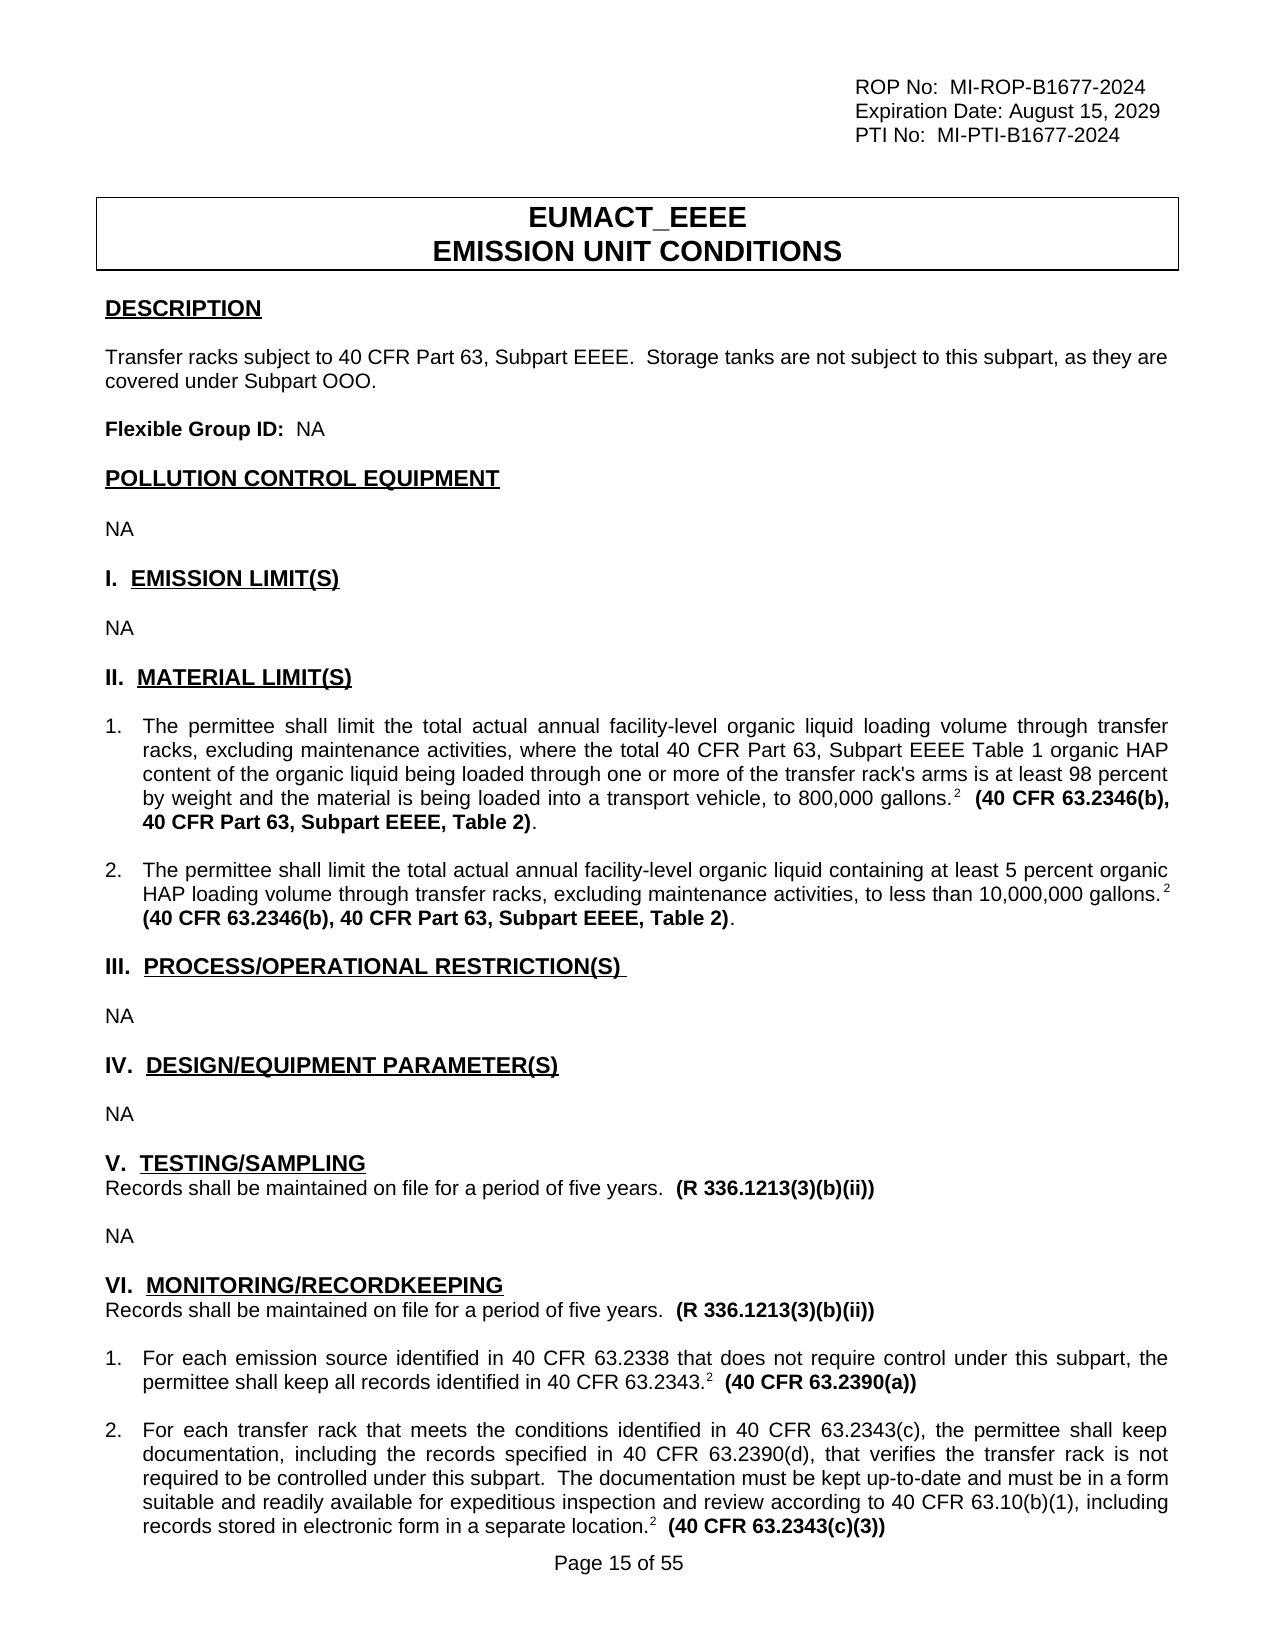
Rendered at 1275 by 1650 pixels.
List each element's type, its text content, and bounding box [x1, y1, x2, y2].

text II. MATERIAL LIMIT(S) [105, 663, 1170, 690]
text NA [105, 616, 1170, 639]
text NA [105, 1004, 1170, 1028]
text Transfer racks subject to 40 CFR Part 63, Subpart EEEE. Storage tanks are not subject to this subpart, as they are covered under Subpart OOO. [105, 345, 1170, 393]
text Flexible Group ID: NA [105, 417, 1170, 441]
text NA [105, 1224, 1170, 1248]
text EMISSION UNIT CONDITIONS [97, 231, 1178, 269]
text Records shall be maintained on file for a period of five years. (R 336.1213(3)(b)(ii)) [105, 1176, 1170, 1200]
text POLLUTION CONTROL EQUIPMENT [105, 464, 1170, 491]
text NA [105, 517, 1170, 541]
text IV. DESIGN/EQUIPMENT PARAMETER(S) [105, 1052, 1170, 1078]
list The permittee shall limit the total actual annual facility-level organic liquid loading volume through transfer racks, excluding maintenance activities, where the total 40 CFR Part 63, Subpart EEEE Table 1 organic HAP content of the organic liquid being loaded through one or more of the transfer rack's arms is at least 98 percent by weight and the material is being loaded into a transport vehicle, to 800,000 gallons.2 (40 CFR 63.2346(b), 40 CFR Part 63, Subpart EEEE, Table 2). [105, 714, 1170, 833]
list For each transfer rack that meets the conditions identified in 40 CFR 63.2343(c), the permittee shall keep documentation, including the records specified in 40 CFR 63.2390(d), that verifies the transfer rack is not required to be controlled under this subpart. The documentation must be kept up-to-date and must be in a form suitable and readily available for expeditious inspection and review according to 40 CFR 63.10(b)(1), including records stored in electronic form in a separate location.2 (40 CFR 63.2343(c)(3)) [105, 1418, 1170, 1538]
text I. EMISSION LIMIT(S) [105, 565, 1170, 592]
text NA [105, 1102, 1170, 1126]
text Records shall be maintained on file for a period of five years. (R 336.1213(3)(b)(ii)) [105, 1298, 1170, 1322]
text III. PROCESS/OPERATIONAL RESTRICTION(S) [105, 953, 1170, 980]
list The permittee shall limit the total actual annual facility-level organic liquid containing at least 5 percent organic HAP loading volume through transfer racks, excluding maintenance activities, to less than 10,000,000 gallons.2 (40 CFR 63.2346(b), 40 CFR Part 63, Subpart EEEE, Table 2). [105, 857, 1170, 929]
text VI. MONITORING/RECORDKEEPING [105, 1272, 1170, 1298]
list For each emission source identified in 40 CFR 63.2338 that does not require control under this subpart, the permittee shall keep all records identified in 40 CFR 63.2343.2 (40 CFR 63.2390(a)) [105, 1346, 1170, 1394]
subtitle EUMACT_EEEE [97, 198, 1178, 231]
text DESCRIPTION [105, 294, 1170, 321]
text V. TESTING/SAMPLING [105, 1150, 1170, 1176]
